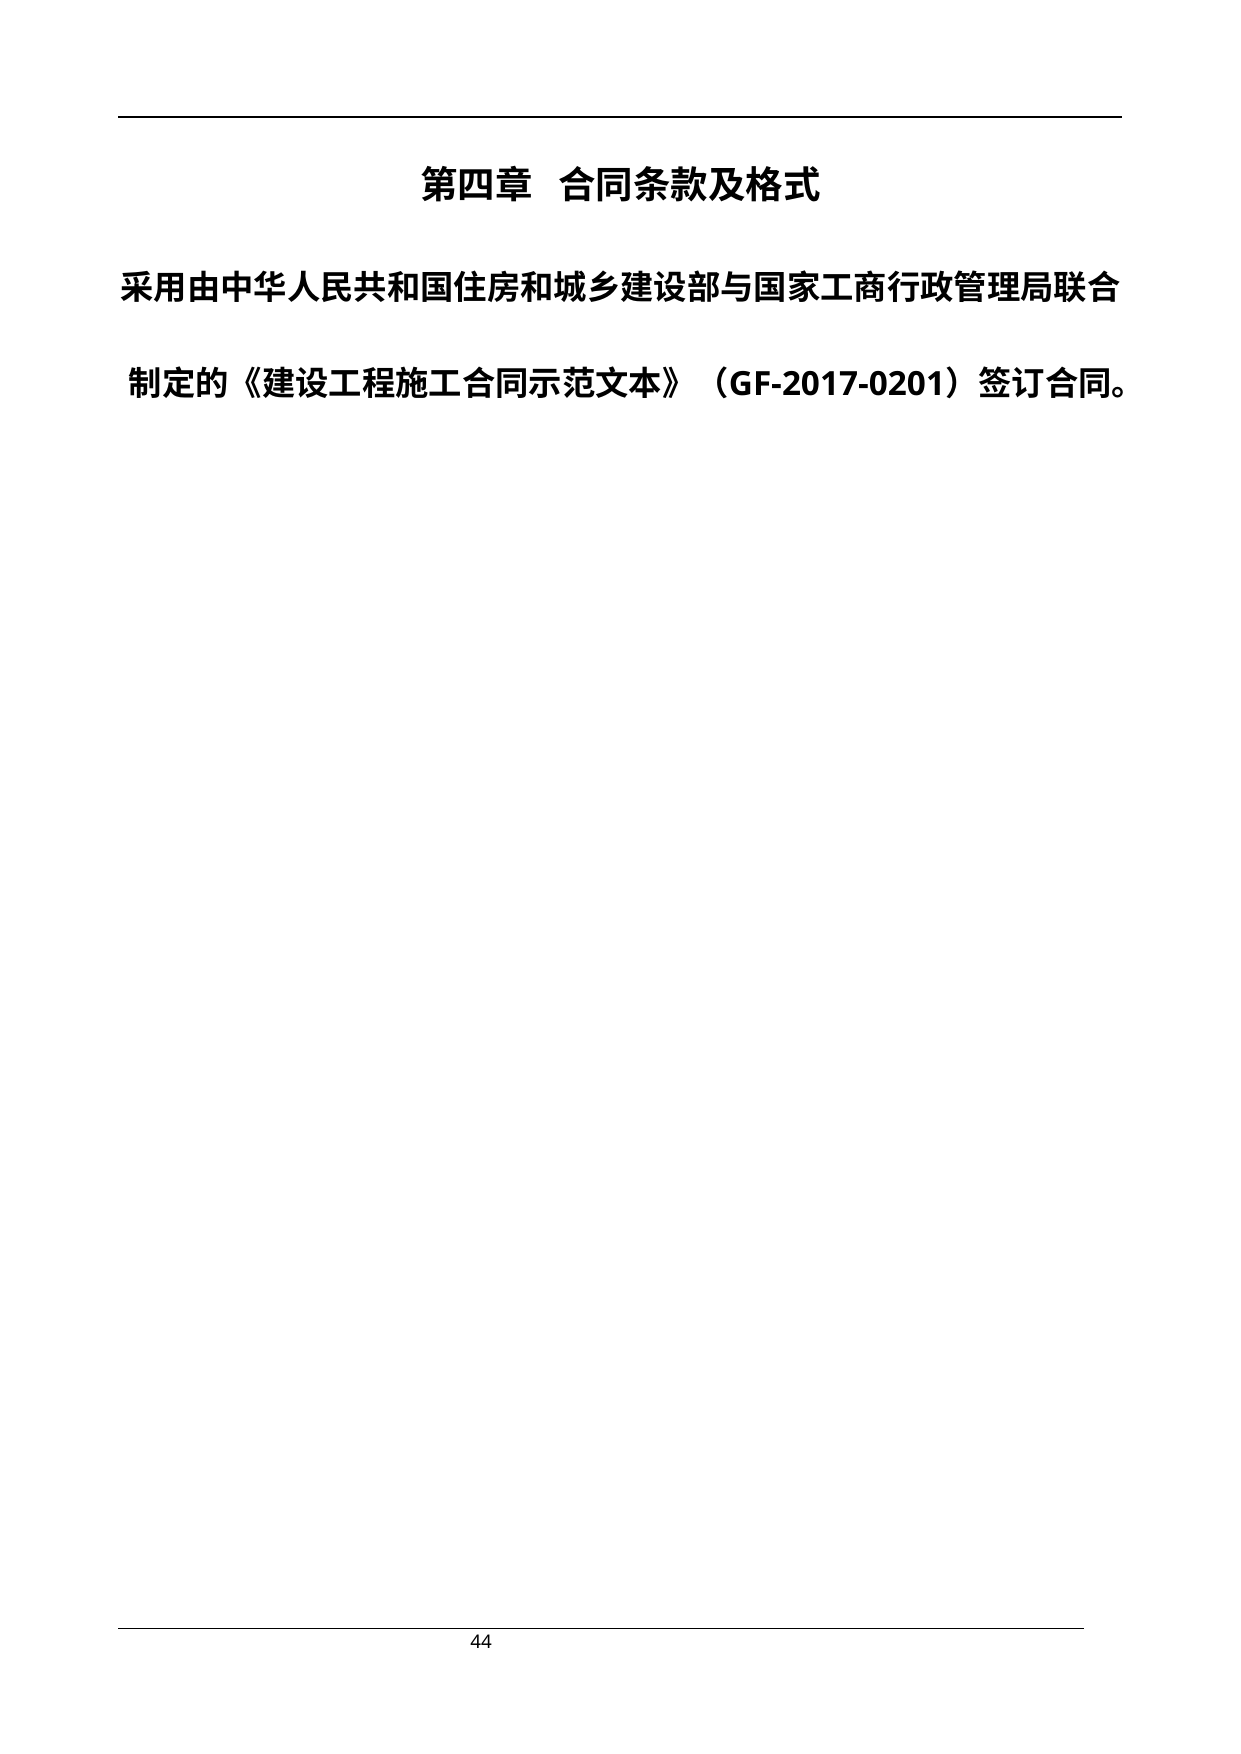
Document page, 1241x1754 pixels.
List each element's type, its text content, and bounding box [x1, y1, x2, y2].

text 采用由中华人民共和国住房和城乡建设部与国家工商行政管理局联合制定的《建设工程施工合同示范文本》（GF-2017-0201）签订合同。 [118, 236, 1122, 429]
text 第四章 合同条款及格式 [118, 155, 1122, 209]
